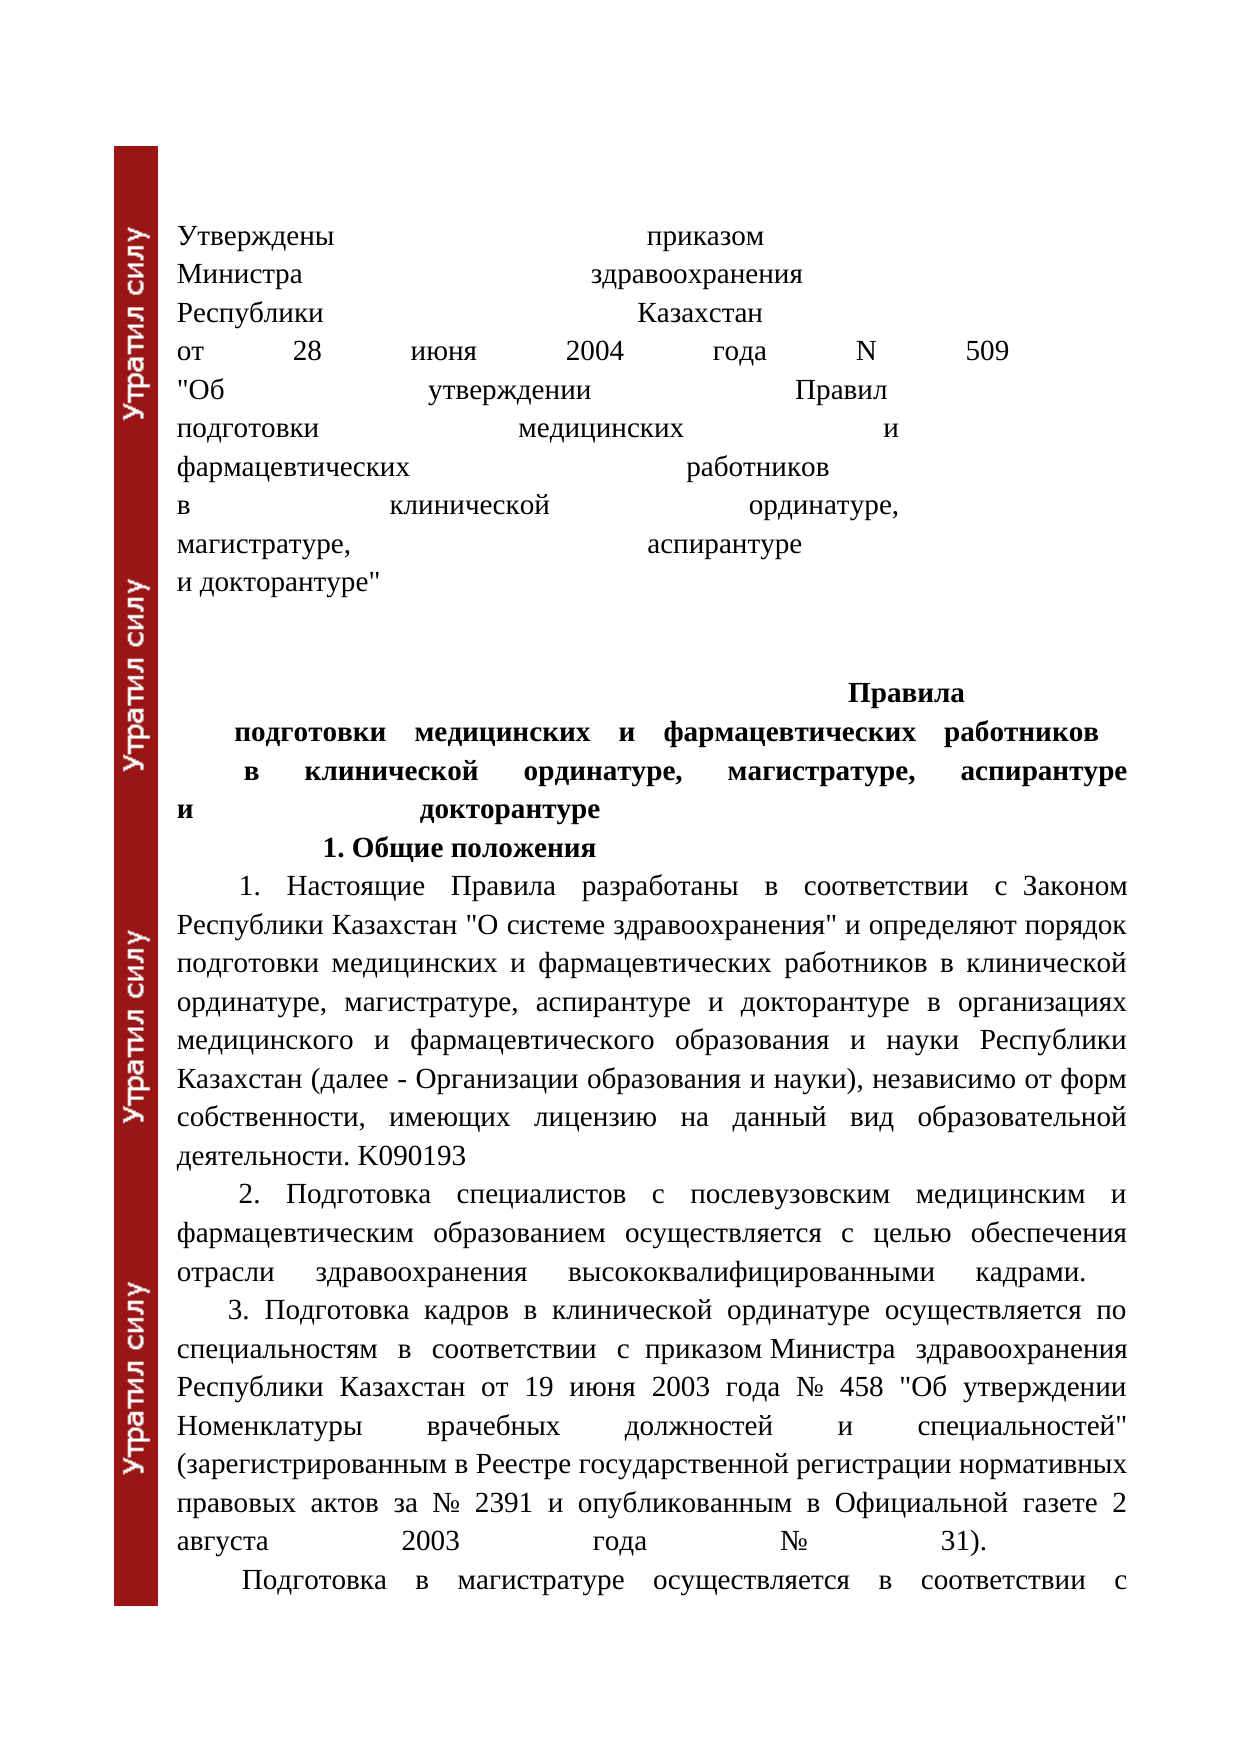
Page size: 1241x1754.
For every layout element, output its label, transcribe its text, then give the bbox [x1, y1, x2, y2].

picture [114, 598, 158, 676]
text Правила подготовки медицинских и фармацевтических работников в клинической ординатуре, магистратуре, аспирантуре и докторантуре [112, 676, 1128, 825]
text Утверждены приказом Министра здравоохранения Республики Казахстан от 28 июня 2004 года N 509 "Об утверждении Правил подготовки медицинских и фармацевтических работников в клинической ординатуре, магистратуре, аспирантуре и докторантуре" [112, 218, 1128, 598]
picture [114, 146, 158, 218]
picture [114, 863, 158, 868]
picture [114, 825, 158, 830]
text 1. Общие положения [112, 830, 1128, 863]
picture [114, 1596, 158, 1606]
